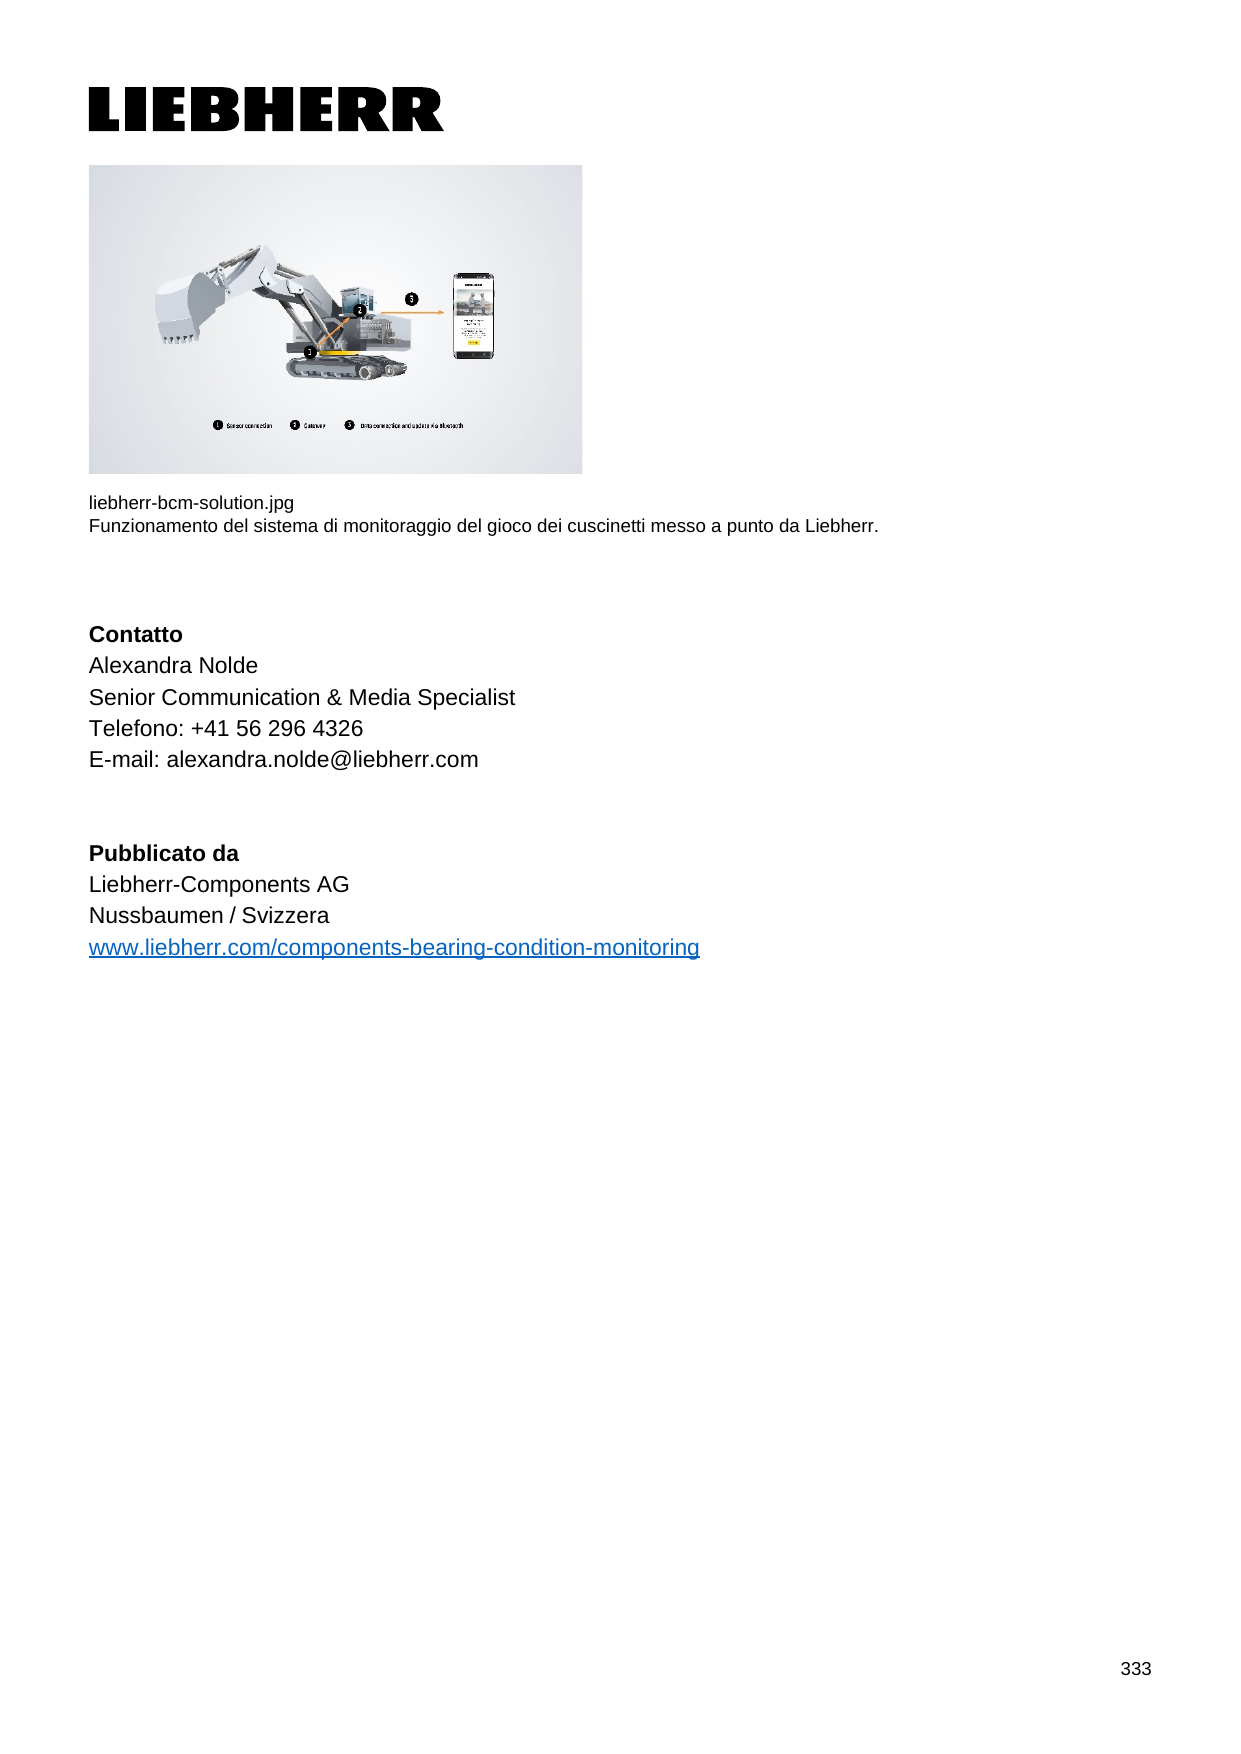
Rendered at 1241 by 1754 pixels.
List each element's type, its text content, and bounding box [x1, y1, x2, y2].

text Alexandra Nolde Senior Communication & Media Specialist Telefono: +41 56 296 4326 E-mail: alexandra.nolde@liebherr.com [89, 649, 1152, 774]
text Liebherr-Components AG Nussbaumen / Svizzera www.liebherr.com/components-bearing-condition-monitoring [89, 868, 1152, 961]
text liebherr-bcm-solution.jpg Funzionamento del sistema di monitoraggio del gioco dei cuscinetti messo a punto da Liebherr. [89, 492, 1152, 537]
picture [88, 165, 583, 474]
text Contatto [89, 618, 1152, 649]
text Pubblicato da [89, 836, 1152, 868]
